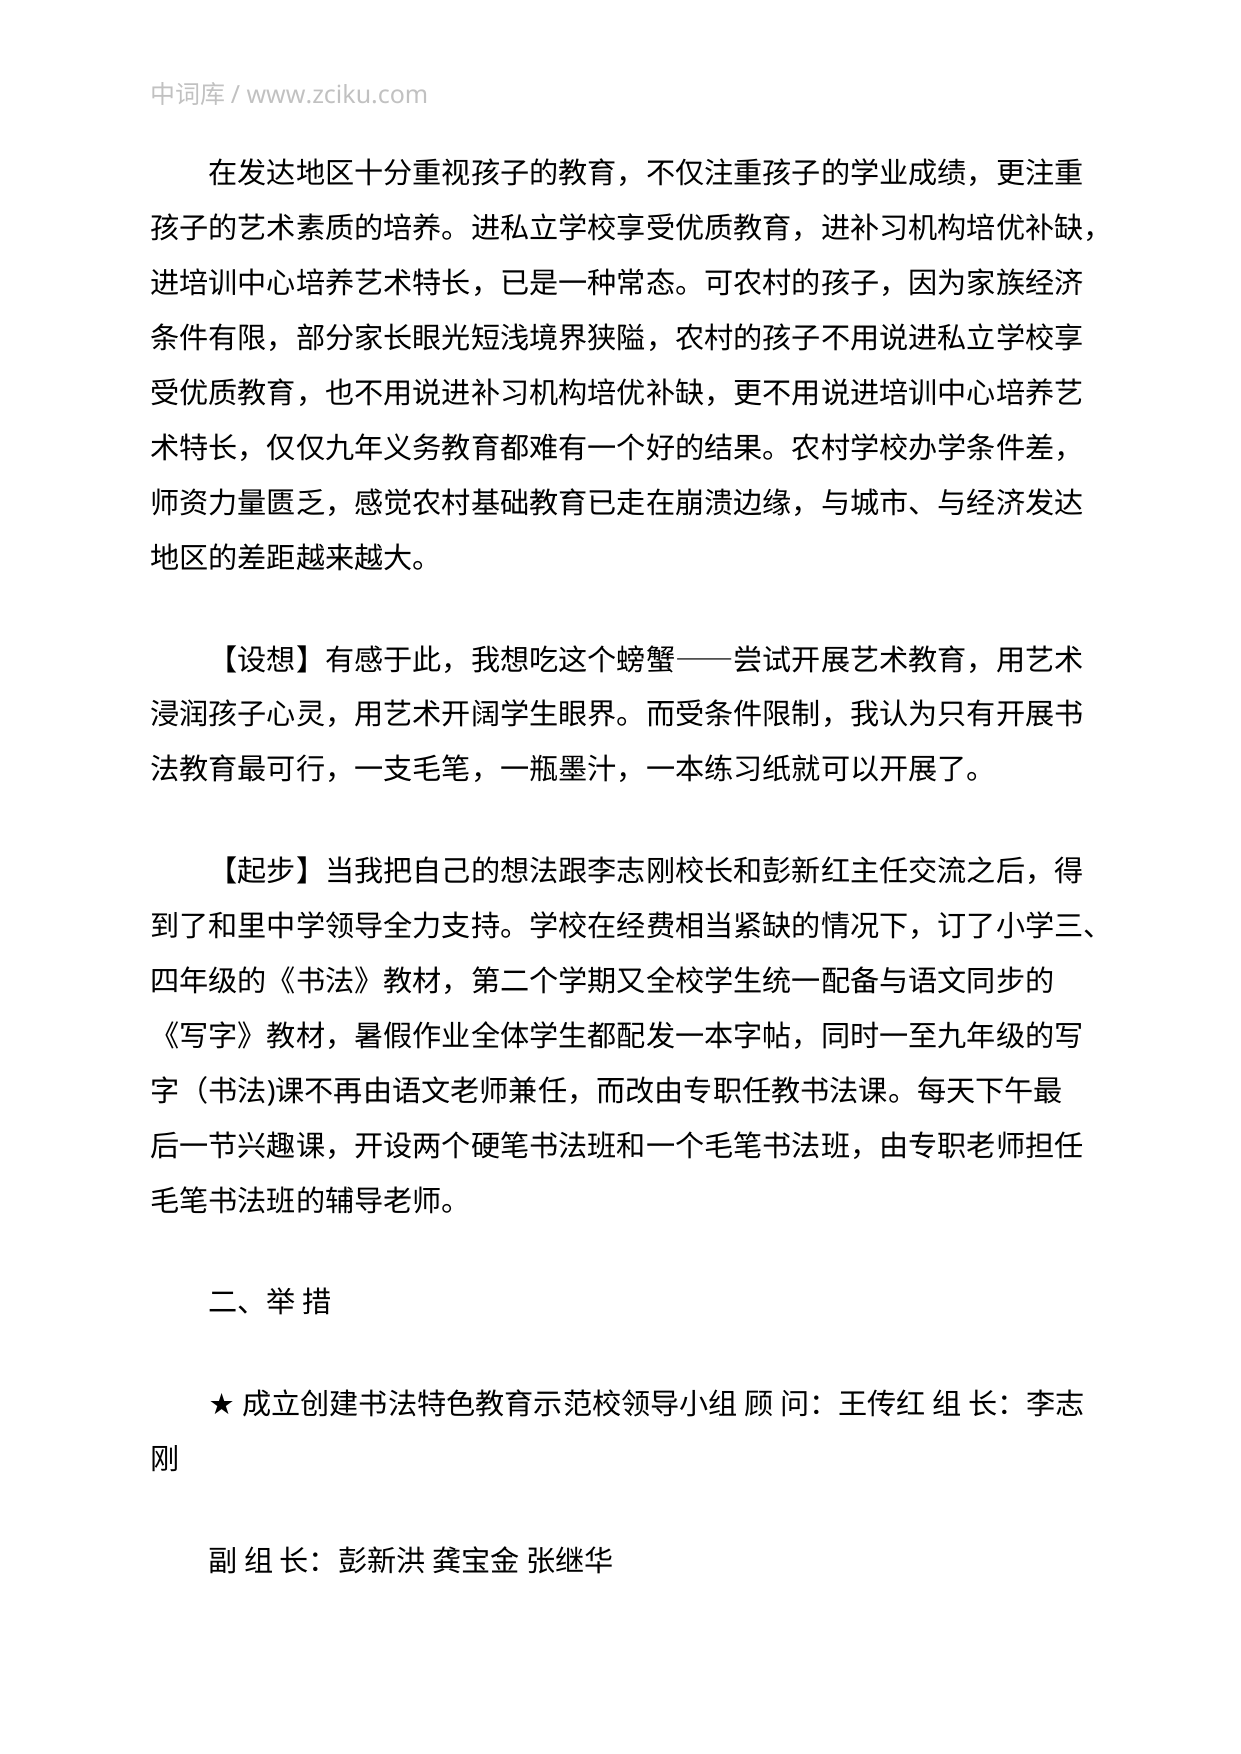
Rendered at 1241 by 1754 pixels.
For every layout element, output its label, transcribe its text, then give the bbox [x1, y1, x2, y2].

text 二、举 措 [150, 1279, 1090, 1321]
text 【起步】当我把自己的想法跟李志刚校长和彭新红主任交流之后，得到了和里中学领导全力支持。学校在经费相当紧缺的情况下，订了小学三、四年级的《书法》教材，第二个学期又全校学生统一配备与语文同步的《写字》教材，暑假作业全体学生都配发一本字帖，同时一至九年级的写字（书法)课不再由语文老师兼任，而改由专职任教书法课。每天下午最后一节兴趣课，开设两个硬笔书法班和一个毛笔书法班，由专职老师担任毛笔书法班的辅导老师。 [150, 848, 1090, 1219]
text 副 组 长：彭新洪 龚宝金 张继华 [150, 1537, 1090, 1580]
text 在发达地区十分重视孩子的教育，不仅注重孩子的学业成绩，更注重孩子的艺术素质的培养。进私立学校享受优质教育，进补习机构培优补缺，进培训中心培养艺术特长，已是一种常态。可农村的孩子，因为家族经济条件有限，部分家长眼光短浅境界狭隘，农村的孩子不用说进私立学校享受优质教育，也不用说进补习机构培优补缺，更不用说进培训中心培养艺术特长，仅仅九年义务教育都难有一个好的结果。农村学校办学条件差，师资力量匮乏，感觉农村基础教育已走在崩溃边缘，与城市、与经济发达地区的差距越来越大。 [150, 150, 1090, 577]
text ★ 成立创建书法特色教育示范校领导小组 顾 问：王传红 组 长：李志刚 [150, 1381, 1090, 1478]
text 【设想】有感于此，我想吃这个螃蟹——尝试开展艺术教育，用艺术浸润孩子心灵，用艺术开阔学生眼界。而受条件限制，我认为只有开展书法教育最可行，一支毛笔，一瓶墨汁，一本练习纸就可以开展了。 [150, 636, 1090, 788]
